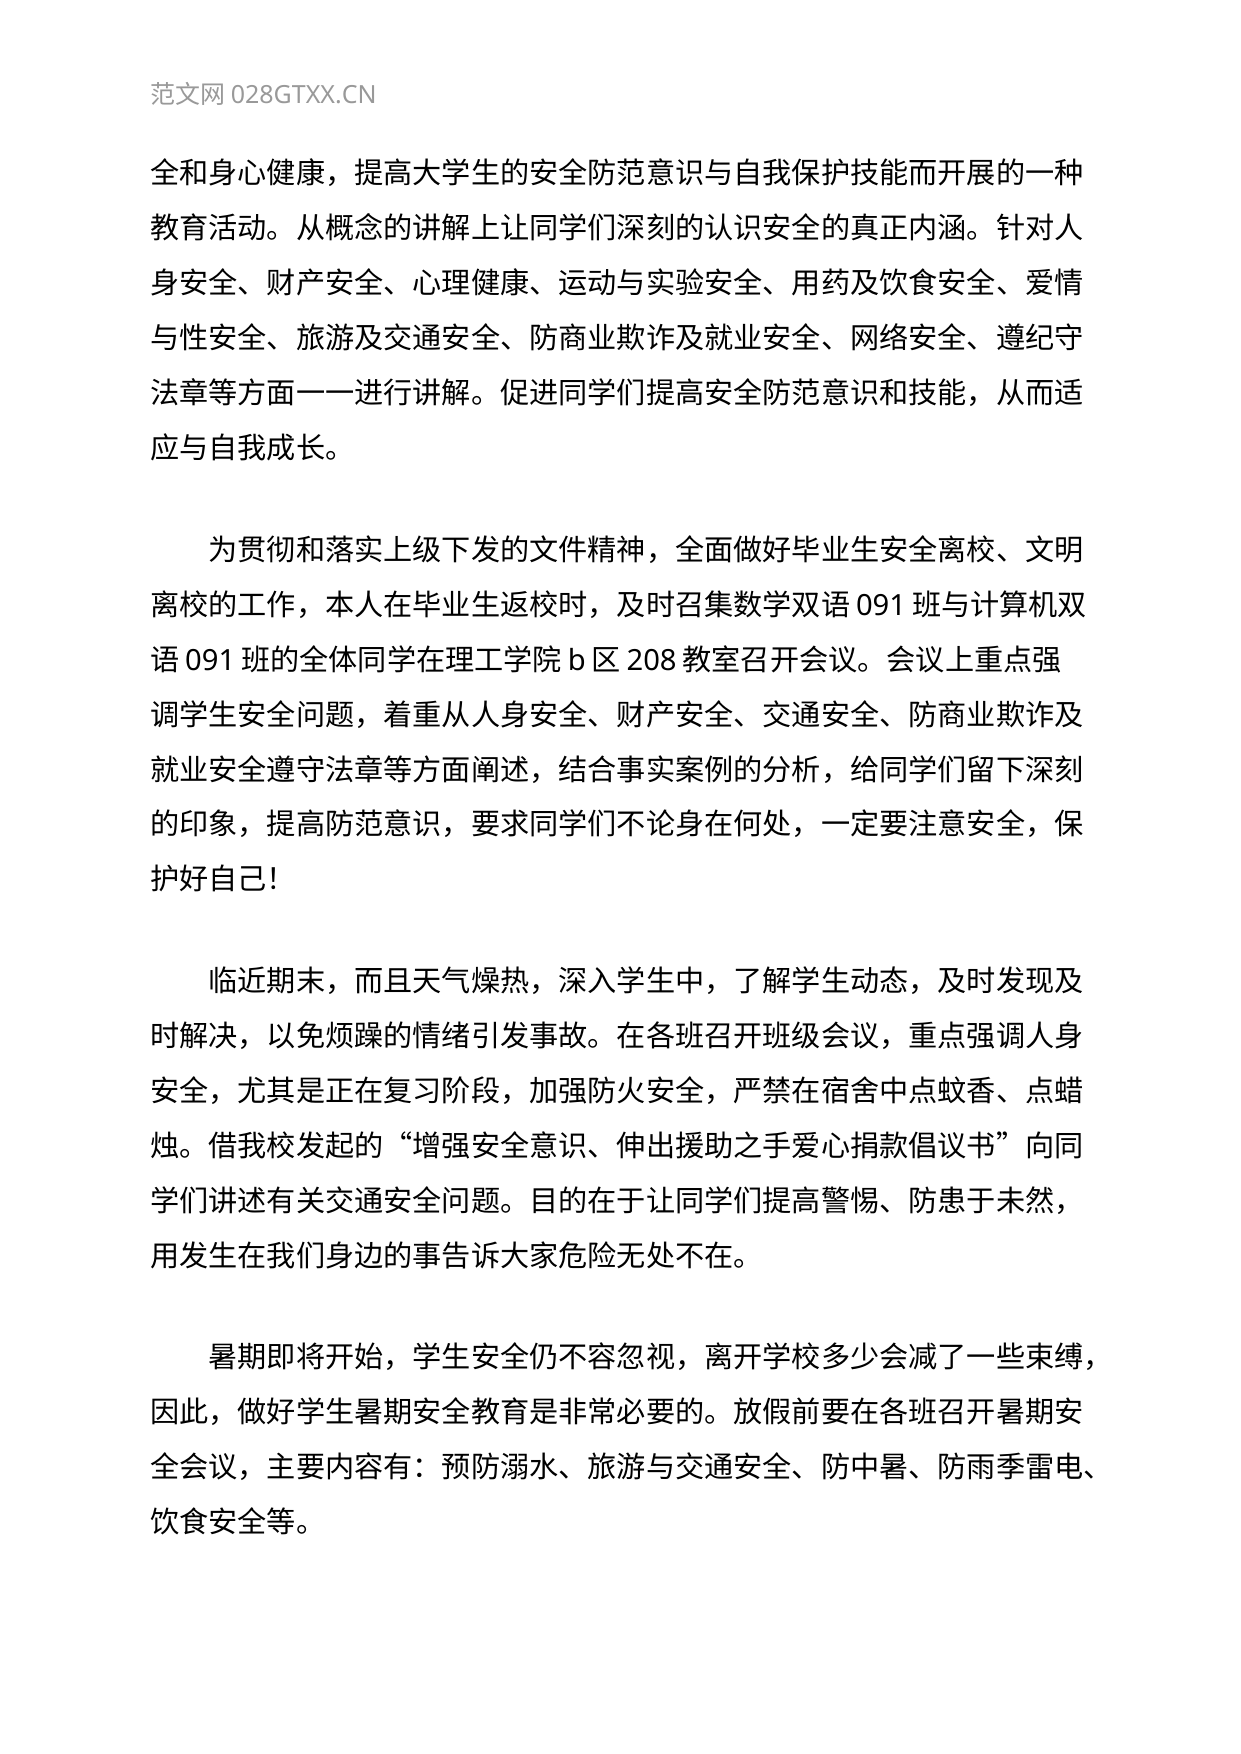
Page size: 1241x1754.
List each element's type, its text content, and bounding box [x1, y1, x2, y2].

text 临近期末，而且天气燥热，深入学生中，了解学生动态，及时发现及时解决，以免烦躁的情绪引发事故。在各班召开班级会议，重点强调人身安全，尤其是正在复习阶段，加强防火安全，严禁在宿舍中点蚊香、点蜡烛。借我校发起的“增强安全意识、伸出援助之手爱心捐款倡议书”向同学们讲述有关交通安全问题。目的在于让同学们提高警惕、防患于未然，用发生在我们身边的事告诉大家危险无处不在。 [150, 958, 1090, 1274]
text 暑期即将开始，学生安全仍不容忽视，离开学校多少会减了一些束缚，因此，做好学生暑期安全教育是非常必要的。放假前要在各班召开暑期安全会议，主要内容有：预防溺水、旅游与交通安全、防中暑、防雨季雷电、饮食安全等。 [150, 1334, 1090, 1541]
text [150, 150, 1090, 467]
text 为贯彻和落实上级下发的文件精神，全面做好毕业生安全离校、文明离校的工作，本人在毕业生返校时，及时召集数学双语091班与计算机双语091班的全体同学在理工学院b区208教室召开会议。会议上重点强调学生安全问题，着重从人身安全、财产安全、交通安全、防商业欺诈及就业安全遵守法章等方面阐述，结合事实案例的分析，给同学们留下深刻的印象，提高防范意识，要求同学们不论身在何处，一定要注意安全，保护好自己！ [150, 526, 1090, 898]
